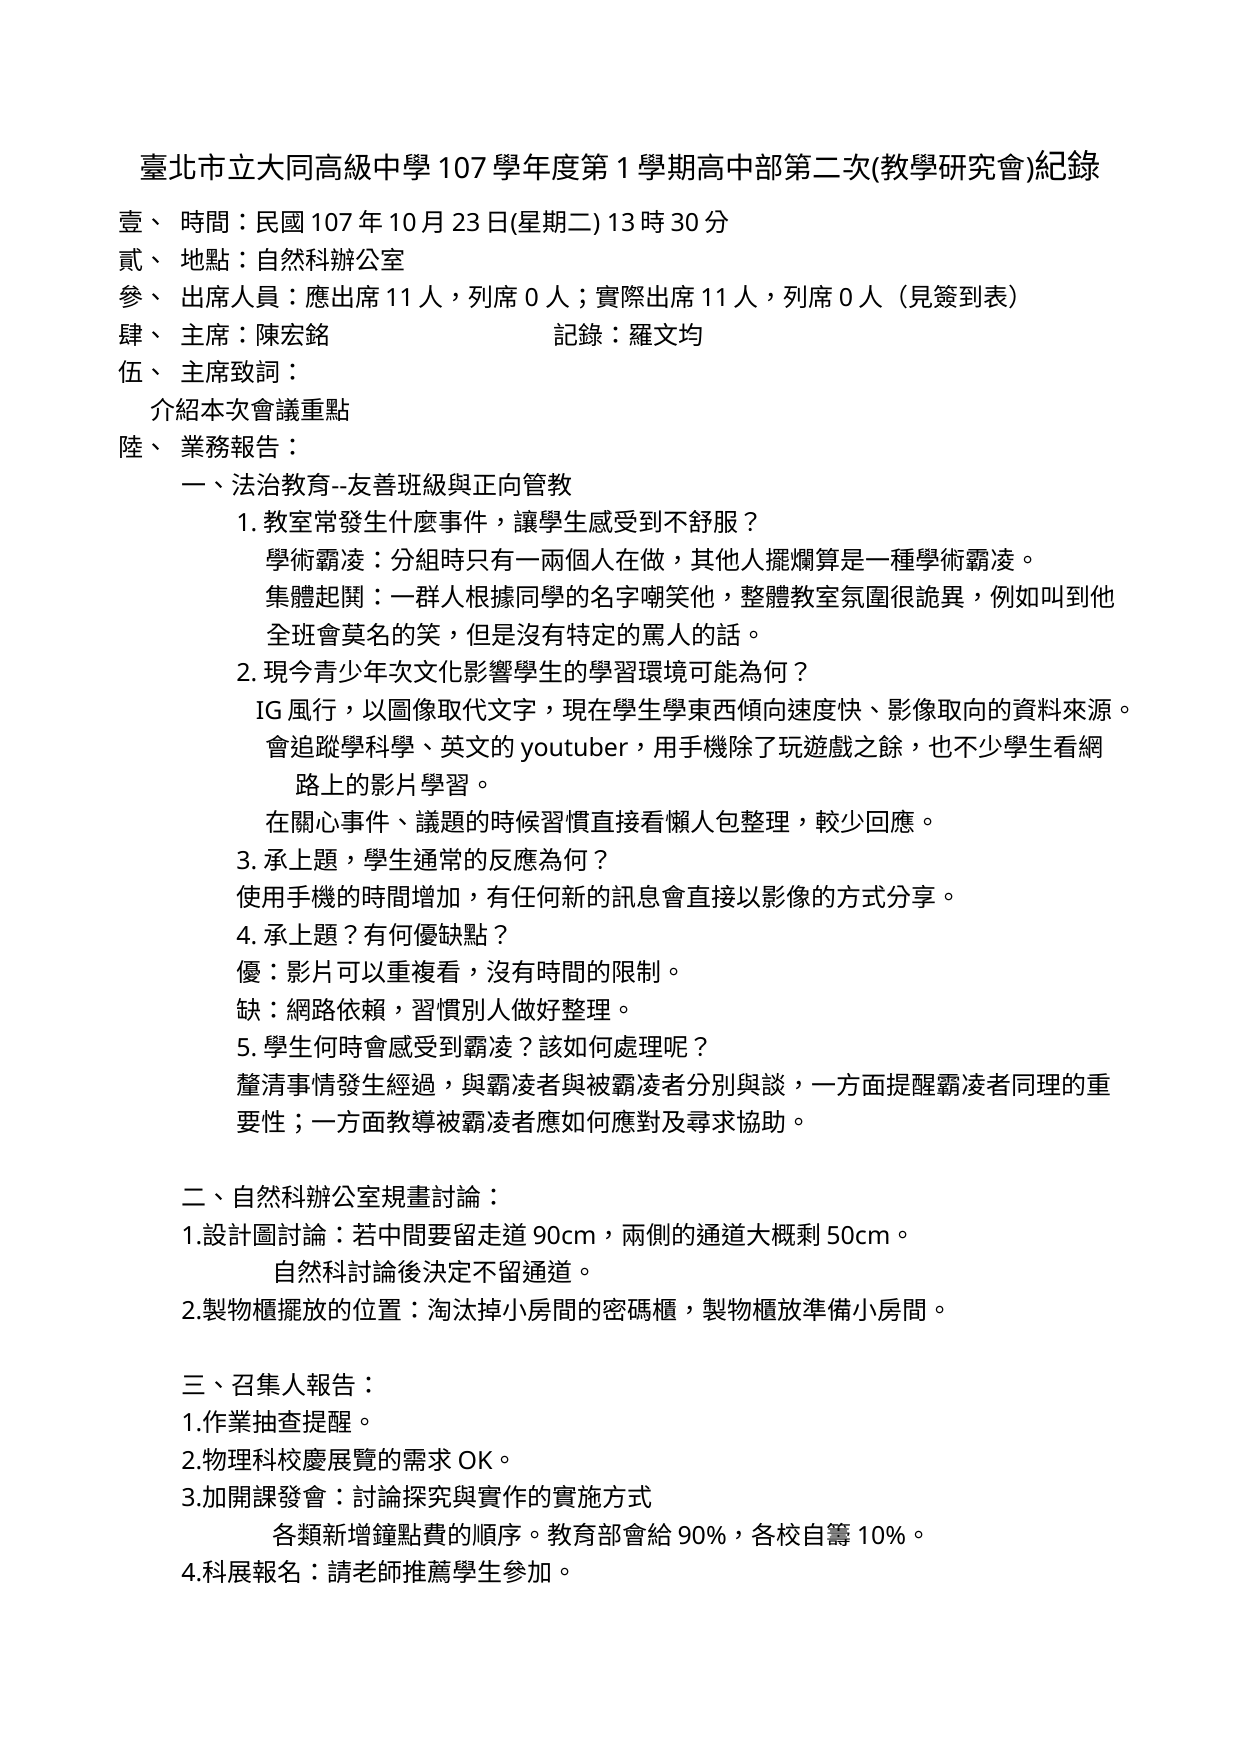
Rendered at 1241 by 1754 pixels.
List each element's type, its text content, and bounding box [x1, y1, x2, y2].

text 2.製物櫃擺放的位置：淘汰掉小房間的密碼櫃，製物櫃放準備小房間。 [181, 1289, 1122, 1327]
text 1.設計圖討論：若中間要留走道90cm，兩側的通道大概剩50cm。 自然科討論後決定不留通道。 [181, 1214, 1122, 1289]
text 三、召集人報告： [181, 1364, 1122, 1402]
text IG風行，以圖像取代文字，現在學生學東西傾向速度快、影像取向的資料來源。 [236, 689, 1122, 727]
text 5. 學生何時會感受到霸凌？該如何處理呢？ [236, 1027, 1122, 1064]
list 時間：民國107年10月23日(星期二) 13時30分 [118, 202, 1122, 239]
text 1.作業抽查提醒。 [181, 1402, 1122, 1439]
list 業務報告： [118, 427, 1122, 464]
text 二、自然科辦公室規畫討論： [181, 1177, 1122, 1214]
text 集體起鬨：一群人根據同學的名字嘲笑他，整體教室氛圍很詭異，例如叫到他全班會莫名的笑，但是沒有特定的罵人的話。 [266, 577, 1122, 652]
text 一、法治教育--友善班級與正向管教 [181, 464, 1122, 502]
text 介紹本次會議重點 [118, 389, 1122, 427]
list 地點：自然科辦公室 [118, 239, 1122, 277]
text 臺北市立大同高級中學107學年度第1學期高中部第二次(教學研究會)紀錄 [118, 127, 1122, 202]
text 1. 教室常發生什麼事件，讓學生感受到不舒服？ [236, 502, 1122, 539]
list 主席：陳宏銘 記錄：羅文均 [118, 314, 1122, 352]
text 優：影片可以重複看，沒有時間的限制。 缺：網路依賴，習慣別人做好整理。 [236, 952, 1122, 1027]
text 3.加開課發會：討論探究與實作的實施方式 各類新增鐘點費的順序。教育部會給90%，各校自籌10%。 [181, 1477, 1122, 1552]
text 4.科展報名：請老師推薦學生參加。 [181, 1552, 1122, 1589]
text 釐清事情發生經過，與霸凌者與被霸凌者分別與談，一方面提醒霸凌者同理的重要性；一方面教導被霸凌者應如何應對及尋求協助。 [236, 1064, 1122, 1139]
text 會追蹤學科學、英文的youtuber，用手機除了玩遊戲之餘，也不少學生看網路上的影片學習。 [266, 727, 1122, 802]
text 學術霸凌：分組時只有一兩個人在做，其他人擺爛算是一種學術霸凌。 [266, 539, 1122, 577]
list 出席人員：應出席11人，列席 0 人；實際出席11人，列席0人（見簽到表） [118, 277, 1122, 314]
list 主席致詞： [118, 352, 1122, 389]
text 在關心事件、議題的時候習慣直接看懶人包整理，較少回應。 [266, 802, 1122, 839]
text 2. 現今青少年次文化影響學生的學習環境可能為何？ [236, 652, 1122, 689]
text 4. 承上題？有何優缺點？ [236, 914, 1122, 952]
text 2.物理科校慶展覽的需求OK。 [181, 1439, 1122, 1477]
text 3. 承上題，學生通常的反應為何？ 使用手機的時間增加，有任何新的訊息會直接以影像的方式分享。 [236, 839, 1122, 914]
